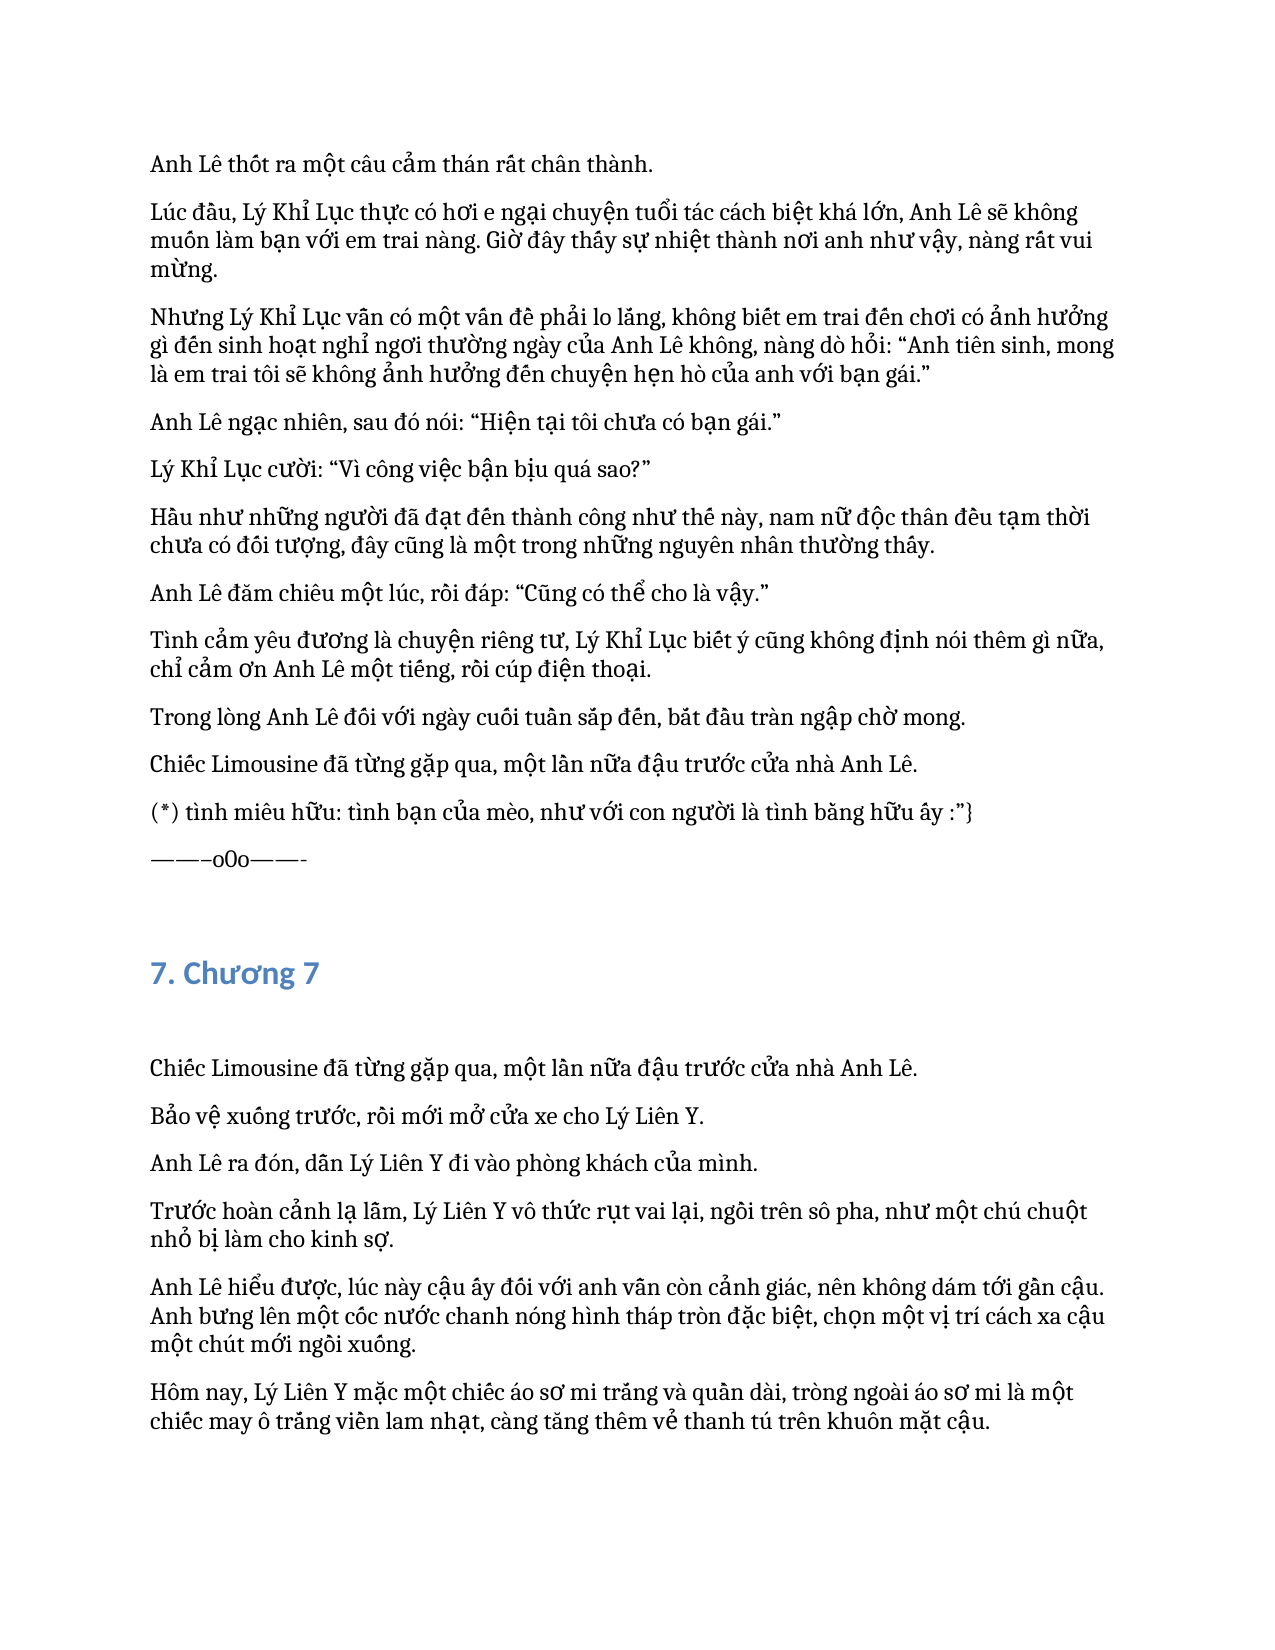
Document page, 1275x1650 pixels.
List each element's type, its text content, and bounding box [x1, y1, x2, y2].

text ——–o0o——- [150, 845, 1125, 931]
text Trước hoàn cảnh lạ lẫm, Lý Liên Y vô thức rụt vai lại, ngồi trên sô pha, như một chú chuột nhỏ bị làm cho kinh sợ. [150, 1197, 1125, 1254]
text Anh Lê thốt ra một câu cảm thán rất chân thành. [150, 150, 1125, 179]
text Chiếc Limousine đã từng gặp qua, một lần nữa đậu trước cửa nhà Anh Lê. [150, 997, 1125, 1083]
text Anh Lê ngạc nhiên, sau đó nói: “Hiện tại tôi chưa có bạn gái.” [150, 407, 1125, 436]
text Anh Lê hiểu được, lúc này cậu ấy đối với anh vẫn còn cảnh giác, nên không dám tới gần cậu. Anh bưng lên một cốc nước chanh nóng hình tháp tròn đặc biệt, chọn một vị trí cách xa cậu một chút mới ngồi xuống. [150, 1273, 1125, 1359]
text Hôm nay, Lý Liên Y mặc một chiếc áo sơ mi trắng và quần dài, tròng ngoài áo sơ mi là một chiếc may ô trắng viền lam nhạt, càng tăng thêm vẻ thanh tú trên khuôn mặt cậu. [150, 1378, 1125, 1435]
text (*) tình miêu hữu: tình bạn của mèo, như với con người là tình bằng hữu ấy :”} [150, 797, 1125, 826]
text Tình cảm yêu đương là chuyện riêng tư, Lý Khỉ Lục biết ý cũng không định nói thêm gì nữa, chỉ cảm ơn Anh Lê một tiếng, rồi cúp điện thoại. [150, 626, 1125, 684]
text Trong lòng Anh Lê đối với ngày cuối tuần sắp đến, bắt đầu tràn ngập chờ mong. [150, 702, 1125, 731]
text Anh Lê ra đón, dẫn Lý Liên Y đi vào phòng khách của mình. [150, 1149, 1125, 1178]
text Lý Khỉ Lục cười: “Vì công việc bận bịu quá sao?” [150, 455, 1125, 484]
subtitle 7. Chương 7 [150, 952, 1125, 993]
text Nhưng Lý Khỉ Lục vẫn có một vấn đề phải lo lắng, không biết em trai đến chơi có ảnh hưởng gì đến sinh hoạt nghỉ ngơi thường ngày của Anh Lê không, nàng dò hỏi: “Anh tiên sinh, mong là em trai tôi sẽ không ảnh hưởng đến chuyện hẹn hò của anh với bạn gái.” [150, 302, 1125, 389]
text Lúc đầu, Lý Khỉ Lục thực có hơi e ngại chuyện tuổi tác cách biệt khá lớn, Anh Lê sẽ không muốn làm bạn với em trai nàng. Giờ đây thấy sự nhiệt thành nơi anh như vậy, nàng rất vui mừng. [150, 197, 1125, 284]
text Anh Lê đăm chiêu một lúc, rồi đáp: “Cũng có thể cho là vậy.” [150, 579, 1125, 607]
text Bảo vệ xuống trước, rồi mới mở cửa xe cho Lý Liên Y. [150, 1102, 1125, 1130]
text Hầu như những người đã đạt đến thành công như thế này, nam nữ độc thân đều tạm thời chưa có đối tượng, đây cũng là một trong những nguyên nhân thường thấy. [150, 502, 1125, 560]
text Chiếc Limousine đã từng gặp qua, một lần nữa đậu trước cửa nhà Anh Lê. [150, 750, 1125, 779]
